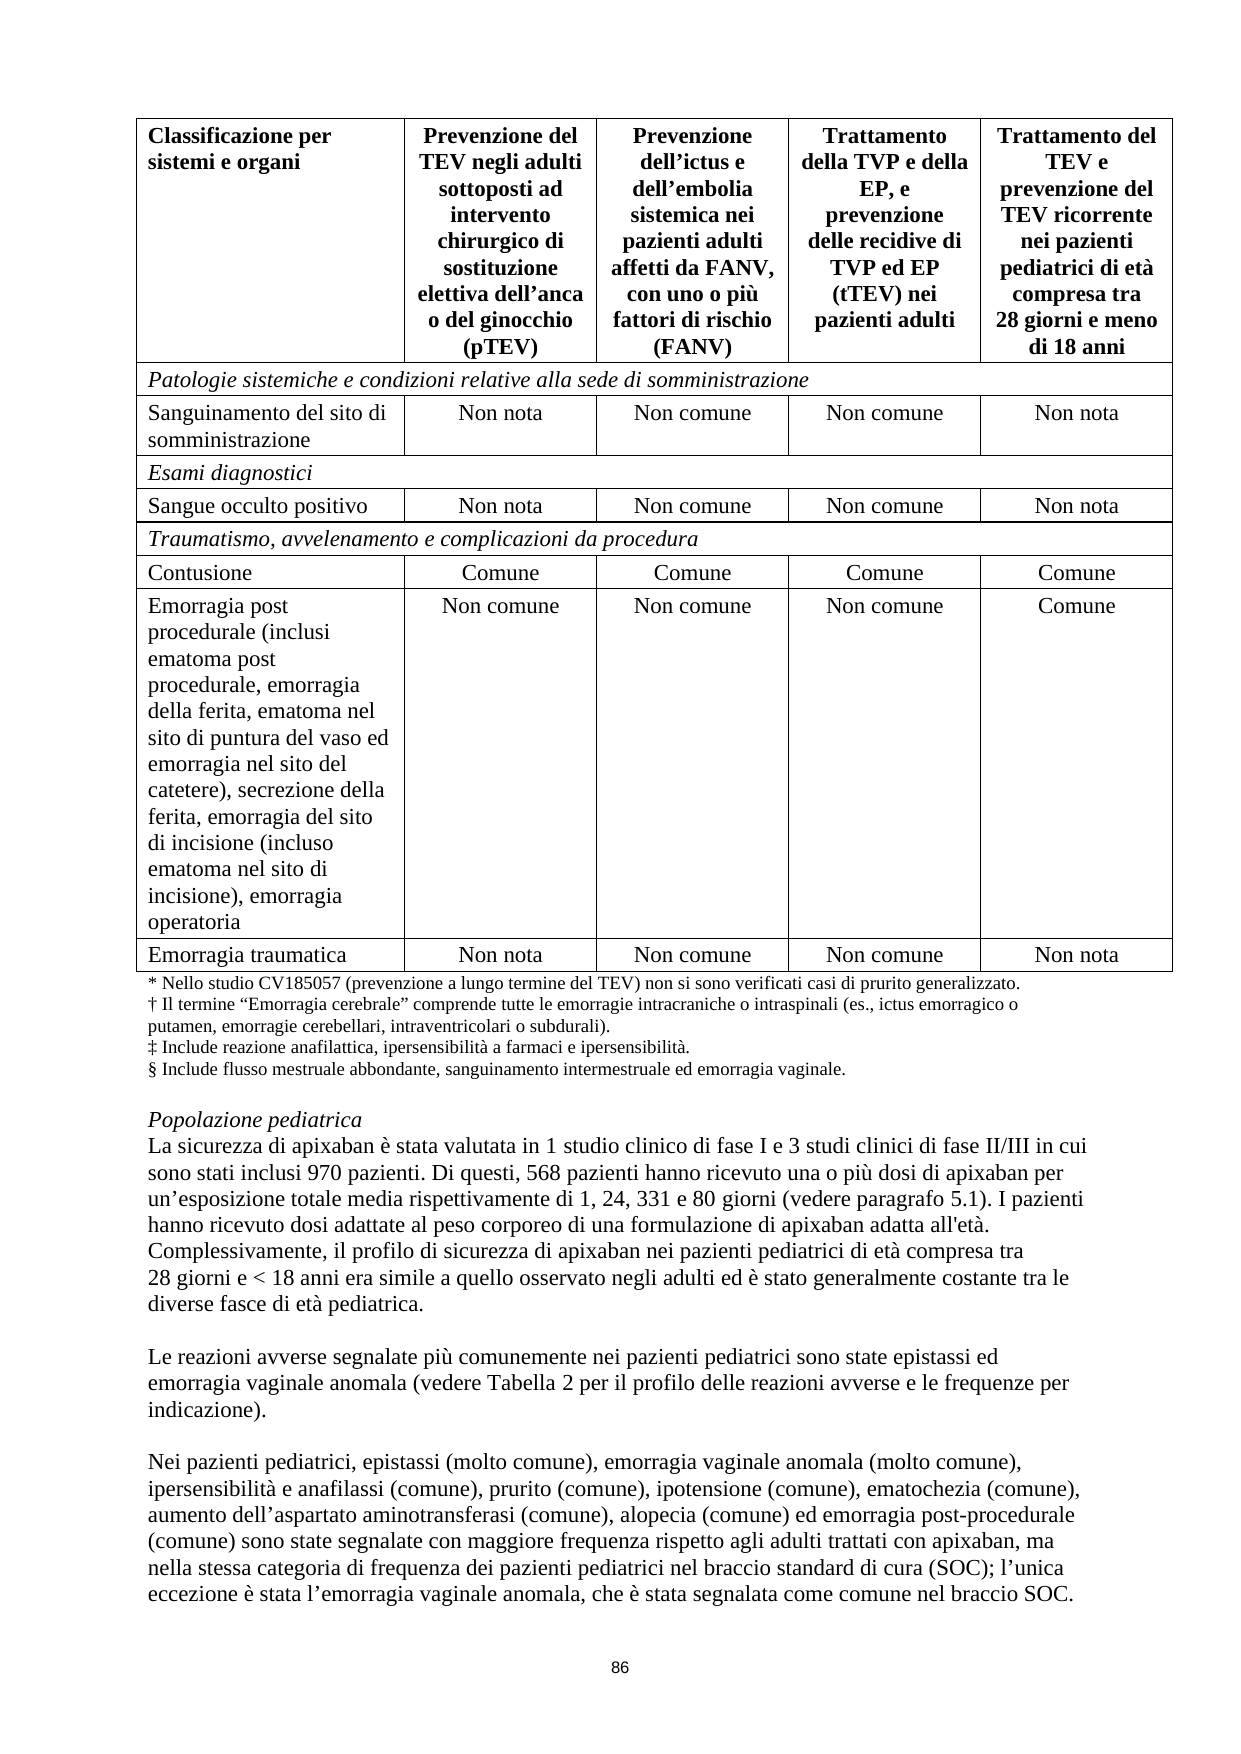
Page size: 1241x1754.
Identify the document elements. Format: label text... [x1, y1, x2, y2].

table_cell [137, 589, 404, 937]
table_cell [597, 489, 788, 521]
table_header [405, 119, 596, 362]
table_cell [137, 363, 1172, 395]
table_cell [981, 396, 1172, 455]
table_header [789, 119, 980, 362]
subtitle Popolazione pediatrica [148, 1106, 1092, 1132]
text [148, 1448, 1092, 1607]
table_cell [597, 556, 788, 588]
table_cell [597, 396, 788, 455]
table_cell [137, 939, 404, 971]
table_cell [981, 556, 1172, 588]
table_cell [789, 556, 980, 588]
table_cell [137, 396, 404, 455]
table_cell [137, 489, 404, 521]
text † Il termine “Emorragia cerebrale” comprende tutte le emorragie intracraniche o intraspinali (es., ictus emorragico o putamen, emorragie cerebellari, intraventricolari o subdurali). [148, 993, 1092, 1036]
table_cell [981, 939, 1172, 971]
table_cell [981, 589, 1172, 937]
text § Include flusso mestruale abbondante, sanguinamento intermestruale ed emorragia vaginale. [148, 1058, 1092, 1079]
text ‡ Include reazione anafilattica, ipersensibilità a farmaci e ipersensibilità. [148, 1036, 1092, 1058]
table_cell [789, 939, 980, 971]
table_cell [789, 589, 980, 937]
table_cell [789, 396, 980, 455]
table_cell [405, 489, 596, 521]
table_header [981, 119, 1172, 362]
text Complessivamente, il profilo di sicurezza di apixaban nei pazienti pediatrici di età compresa tra 28 giorni e < 18 anni era simile a quello osservato negli adulti ed è stato generalmente costante tra le diverse fasce di età pediatrica. [148, 1238, 1092, 1317]
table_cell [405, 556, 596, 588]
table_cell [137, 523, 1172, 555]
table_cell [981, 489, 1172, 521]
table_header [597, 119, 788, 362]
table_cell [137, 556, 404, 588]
text La sicurezza di apixaban è stata valutata in 1 studio clinico di fase I e 3 studi clinici di fase II/III in cui sono stati inclusi 970 pazienti. Di questi, 568 pazienti hanno ricevuto una o più dosi di apixaban per un’esposizione totale media rispettivamente di 1, 24, 331 e 80 giorni (vedere paragrafo 5.1). I pazienti hanno ricevuto dosi adattate al peso corporeo di una formulazione di apixaban adatta all'età. [148, 1132, 1092, 1238]
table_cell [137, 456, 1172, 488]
text Le reazioni avverse segnalate più comunemente nei pazienti pediatrici sono state epistassi ed emorragia vaginale anomala (vedere Tabella 2 per il profilo delle reazioni avverse e le frequenze per indicazione). [148, 1343, 1092, 1422]
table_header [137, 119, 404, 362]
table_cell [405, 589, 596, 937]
text * Nello studio CV185057 (prevenzione a lungo termine del TEV) non si sono verificati casi di prurito generalizzato. [148, 972, 1092, 993]
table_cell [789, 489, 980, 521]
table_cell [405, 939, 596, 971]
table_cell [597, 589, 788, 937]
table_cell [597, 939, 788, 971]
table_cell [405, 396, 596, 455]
